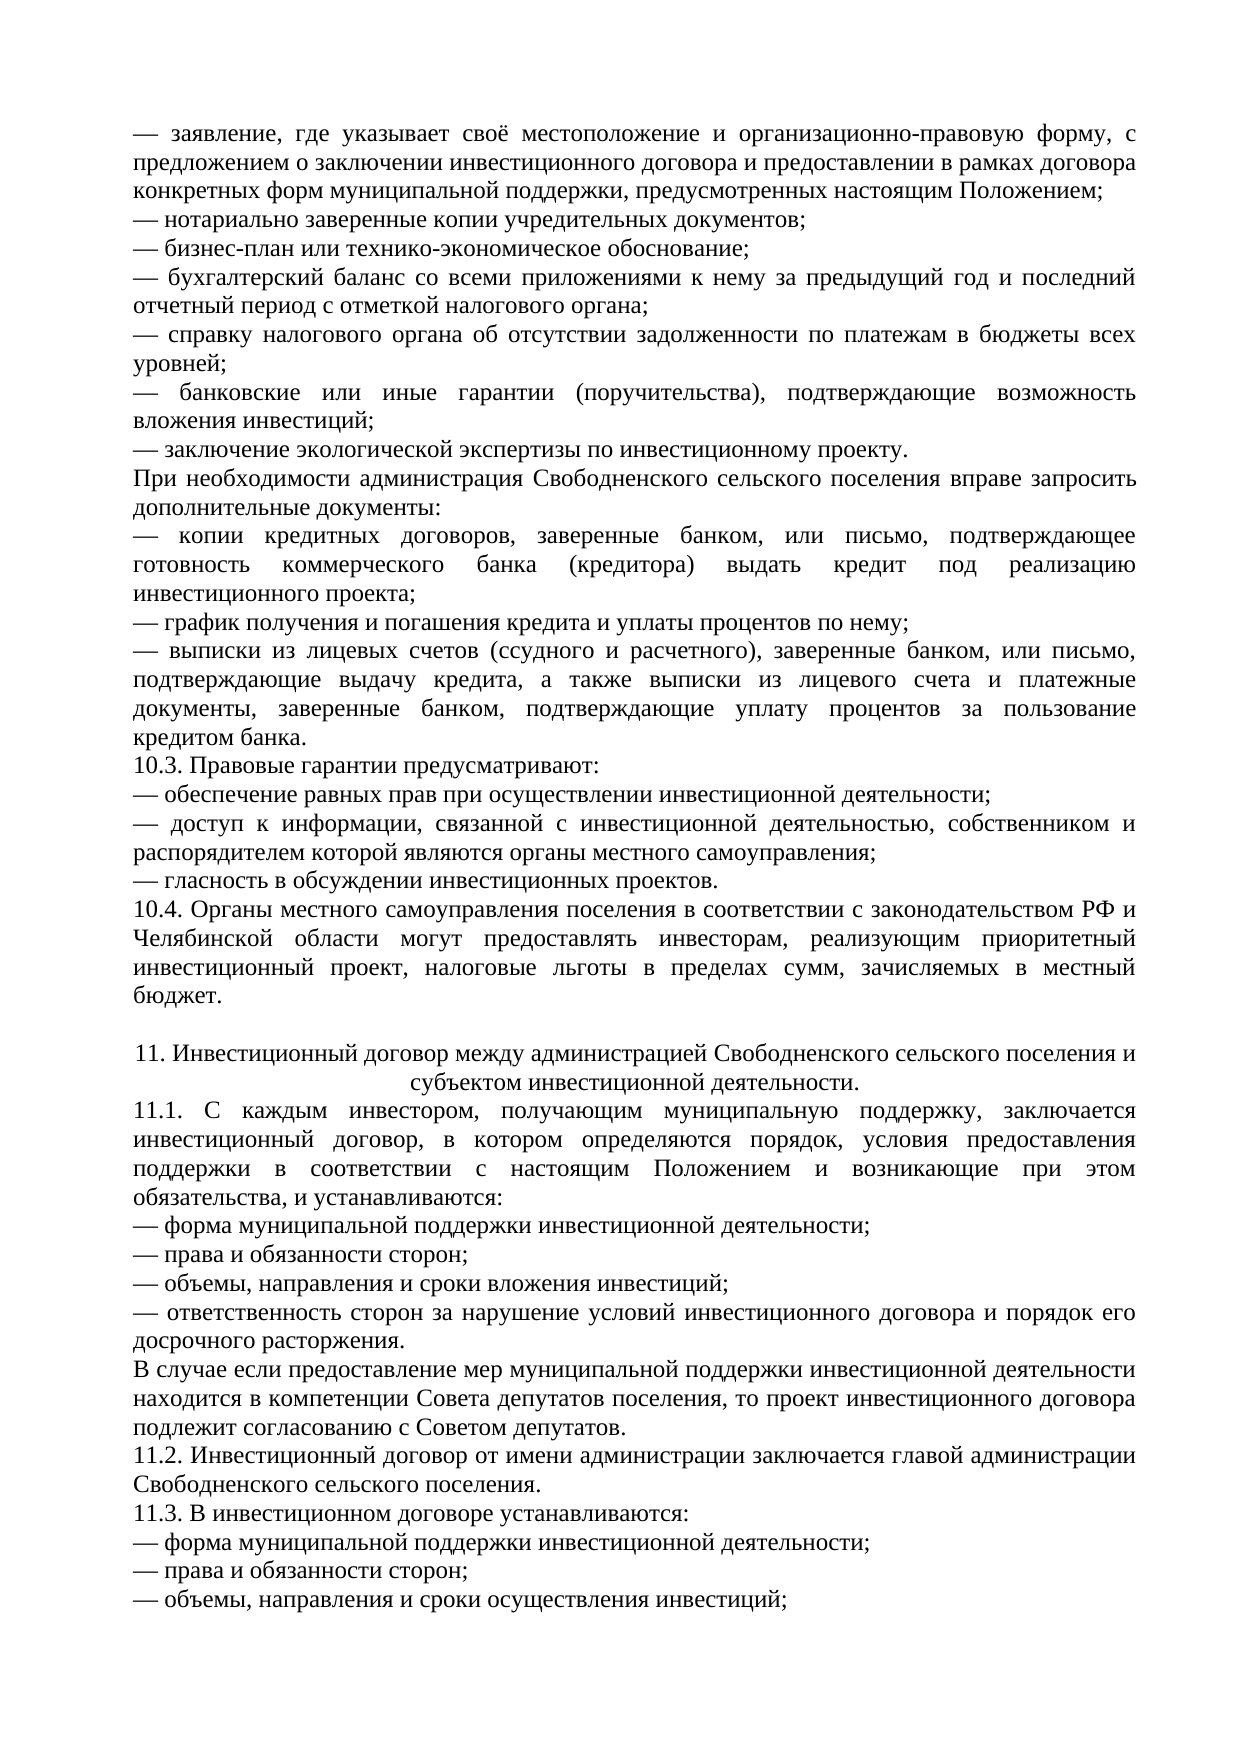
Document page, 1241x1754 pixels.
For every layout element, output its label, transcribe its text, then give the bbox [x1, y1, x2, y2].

text — объемы, направления и сроки осуществления инвестиций; [133, 1584, 1137, 1613]
text — заявление, где указывает своё местоположение и организационно-правовую форму, с предложением о заключении инвестиционного договора и предоставлении в рамках договора конкретных форм муниципальной поддержки, предусмотренных настоящим Положением; [133, 118, 1137, 204]
text — гласность в обсуждении инвестиционных проектов. [133, 866, 1137, 894]
text В случае если предоставление мер муниципальной поддержки инвестиционной деятельности находится в компетенции Совета депутатов поселения, то проект инвестиционного договора подлежит согласованию с Советом депутатов. [133, 1354, 1137, 1441]
text — копии кредитных договоров, заверенные банком, или письмо, подтверждающее готовность коммерческого банка (кредитора) выдать кредит под реализацию инвестиционного проекта; [133, 521, 1137, 607]
text 11.2. Инвестиционный договор от имени администрации заключается главой администрации Свободненского сельского поселения. [133, 1441, 1137, 1498]
text — права и обязанности сторон; [133, 1556, 1137, 1584]
text — бухгалтерский баланс со всеми приложениями к нему за предыдущий год и последний отчетный период с отметкой налогового органа; [133, 262, 1137, 319]
text — выписки из лицевых счетов (ссудного и расчетного), заверенные банком, или письмо, подтверждающие выдачу кредита, а также выписки из лицевого счета и платежные документы, заверенные банком, подтверждающие уплату процентов за пользование кредитом банка. [133, 636, 1137, 751]
text — обеспечение равных прав при осуществлении инвестиционной деятельности; [133, 779, 1137, 808]
text — график получения и погашения кредита и уплаты процентов по нему; [133, 607, 1137, 636]
text — форма муниципальной поддержки инвестиционной деятельности; [133, 1527, 1137, 1556]
text — заключение экологической экспертизы по инвестиционному проекту. [133, 434, 1137, 463]
text 11. Инвестиционный договор между администрацией Свободненского сельского поселения и субъектом инвестиционной деятельности. [133, 1038, 1137, 1096]
text — доступ к информации, связанной с инвестиционной деятельностью, собственником и распорядителем которой являются органы местного самоуправления; [133, 808, 1137, 866]
text При необходимости администрация Свободненского сельского поселения вправе запросить дополнительные документы: [133, 463, 1137, 521]
text — справку налогового органа об отсутствии задолженности по платежам в бюджеты всех уровней; [133, 319, 1137, 377]
text — объемы, направления и сроки вложения инвестиций; [133, 1268, 1137, 1297]
text 10.4. Органы местного самоуправления поселения в соответствии с законодательством РФ и Челябинской области могут предоставлять инвесторам, реализующим приоритетный инвестиционный проект, налоговые льготы в пределах сумм, зачисляемых в местный бюджет. [133, 894, 1137, 1009]
text 10.3. Правовые гарантии предусматривают: [133, 751, 1137, 779]
text 11.3. В инвестиционном договоре устанавливаются: [133, 1498, 1137, 1527]
text — форма муниципальной поддержки инвестиционной деятельности; [133, 1211, 1137, 1239]
text 11.1. С каждым инвестором, получающим муниципальную поддержку, заключается инвестиционный договор, в котором определяются порядок, условия предоставления поддержки в соответствии с настоящим Положением и возникающие при этом обязательства, и устанавливаются: [133, 1096, 1137, 1211]
text — нотариально заверенные копии учредительных документов; [133, 204, 1137, 233]
text — бизнес-план или технико-экономическое обоснование; [133, 233, 1137, 262]
text — права и обязанности сторон; [133, 1239, 1137, 1268]
text — банковские или иные гарантии (поручительства), подтверждающие возможность вложения инвестиций; [133, 377, 1137, 434]
text — ответственность сторон за нарушение условий инвестиционного договора и порядок его досрочного расторжения. [133, 1297, 1137, 1354]
